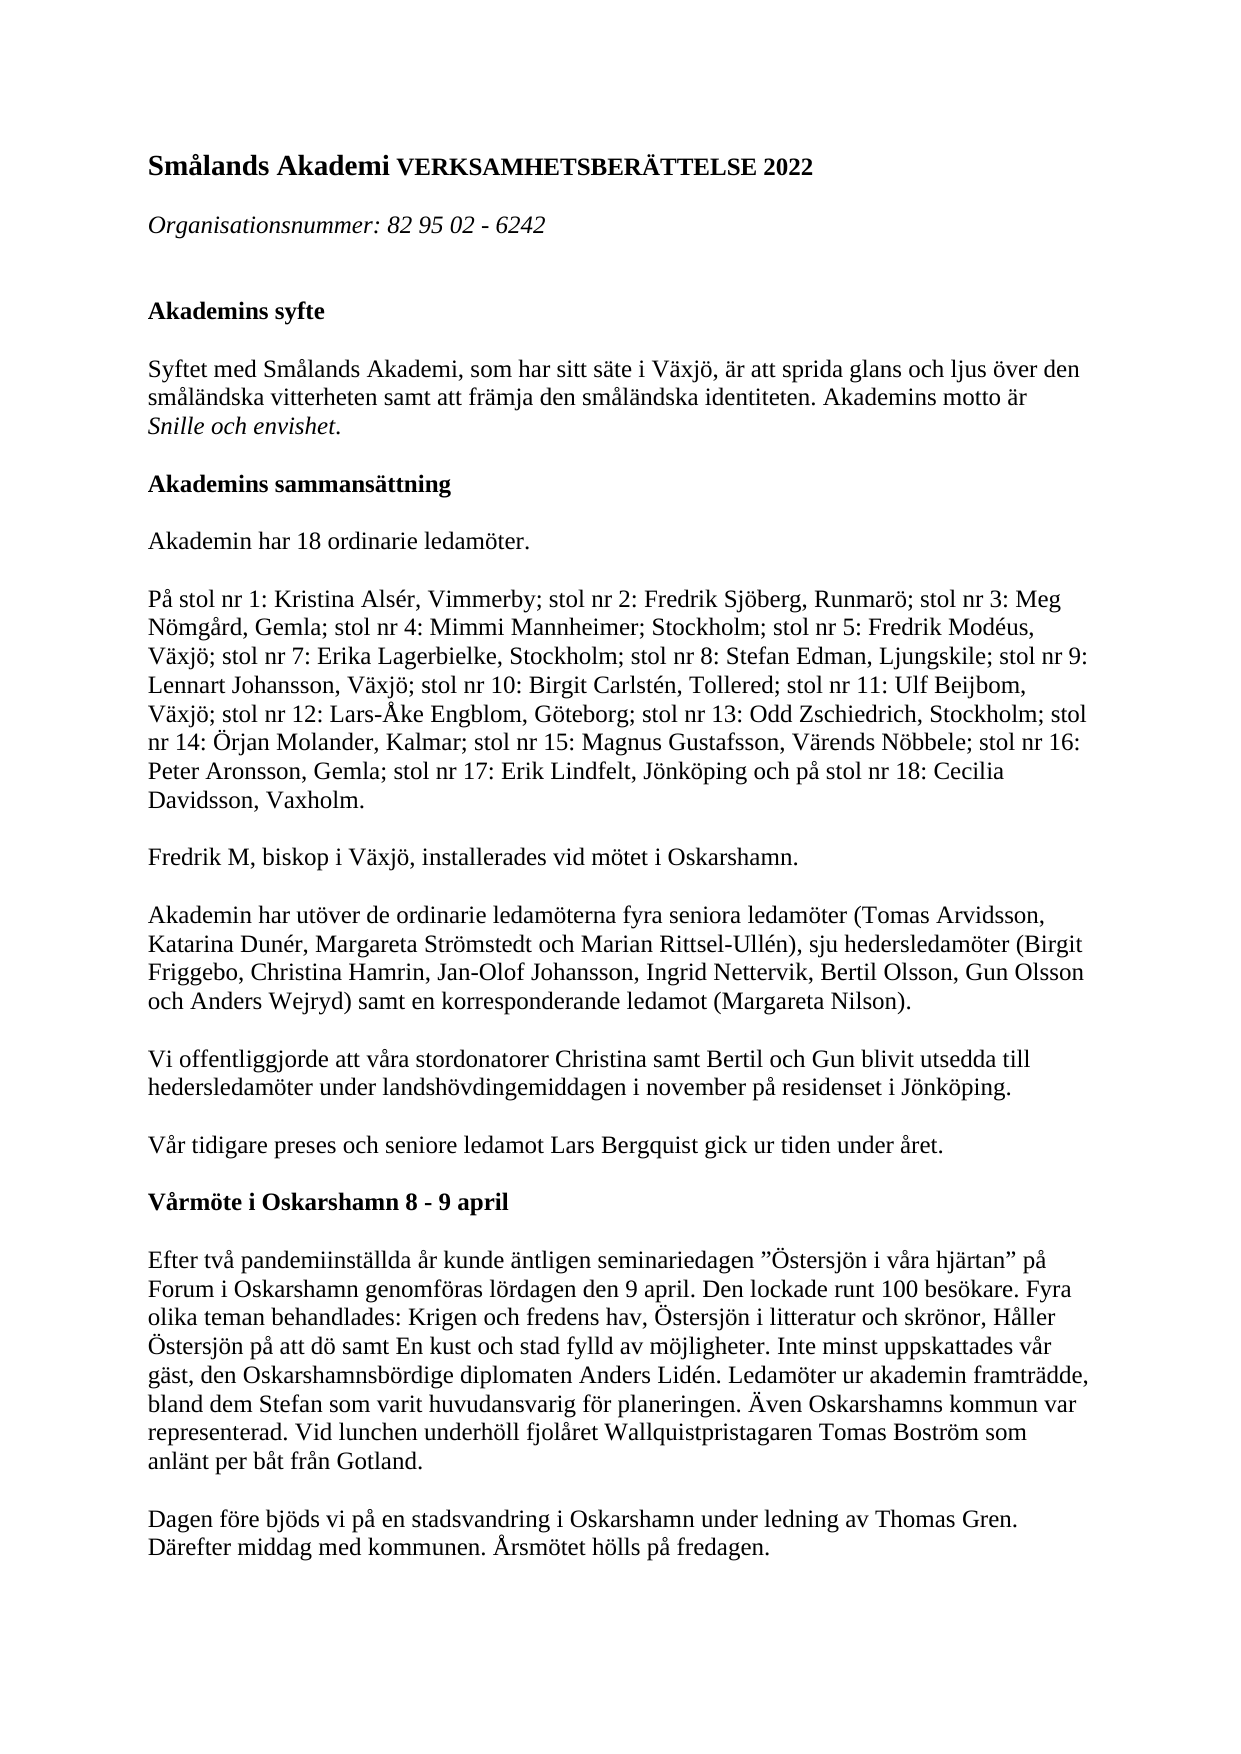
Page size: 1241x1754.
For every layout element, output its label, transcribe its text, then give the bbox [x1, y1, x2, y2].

text Efter två pandemiinställda år kunde äntligen seminariedagen ”Östersjön i våra hjärtan” på Forum i Oskarshamn genomföras lördagen den 9 april. Den lockade runt 100 besökare. Fyra olika teman behandlades: Krigen och fredens hav, Östersjön i litteratur och skrönor, Håller Östersjön på att dö samt En kust och stad fylld av möjligheter. Inte minst uppskattades vår gäst, den Oskarshamnsbördige diplomaten Anders Lidén. Ledamöter ur akademin framträdde, bland dem Stefan som varit huvudansvarig för planeringen. Även Oskarshamns kommun var representerad. Vid lunchen underhöll fjolåret Wallquistpristagaren Tomas Boström som anlänt per båt från Gotland. [148, 1245, 1093, 1475]
text Vi offentliggjorde att våra stordonatorer Christina samt Bertil och Gun blivit utsedda till hedersledamöter under landshövdingemiddagen i november på residenset i Jönköping. [148, 1044, 1093, 1101]
subtitle Smålands Akademi VERKSAMHETSBERÄTTELSE 2022 [148, 148, 1093, 181]
text Dagen före bjöds vi på en stadsvandring i Oskarshamn under ledning av Thomas Gren. Därefter middag med kommunen. Årsmötet hölls på fredagen. [148, 1504, 1093, 1561]
text Akademin har 18 ordinarie ledamöter. [148, 526, 1093, 555]
text Vår tidigare preses och seniore ledamot Lars Bergquist gick ur tiden under året. [148, 1130, 1093, 1159]
text Vårmöte i Oskarshamn 8 - 9 april [148, 1187, 1093, 1216]
text Akademins sammansättning [148, 469, 1093, 497]
text Syftet med Smålands Akademi, som har sitt säte i Växjö, är att sprida glans och ljus över den småländska vitterheten samt att främja den småländska identiteten. Akademins motto är Snille och envishet. [148, 354, 1093, 440]
text Akademin har utöver de ordinarie ledamöterna fyra seniora ledamöter (Tomas Arvidsson, Katarina Dunér, Margareta Strömstedt och Marian Rittsel-Ullén), sju hedersledamöter (Birgit Friggebo, Christina Hamrin, Jan-Olof Johansson, Ingrid Nettervik, Bertil Olsson, Gun Olsson och Anders Wejryd) samt en korresponderande ledamot (Margareta Nilson). [148, 900, 1093, 1015]
text På stol nr 1: Kristina Alsér, Vimmerby; stol nr 2: Fredrik Sjöberg, Runmarö; stol nr 3: Meg Nömgård, Gemla; stol nr 4: Mimmi Mannheimer; Stockholm; stol nr 5: Fredrik Modéus, Växjö; stol nr 7: Erika Lagerbielke, Stockholm; stol nr 8: Stefan Edman, Ljungskile; stol nr 9: Lennart Johansson, Växjö; stol nr 10: Birgit Carlstén, Tollered; stol nr 11: Ulf Beijbom, Växjö; stol nr 12: Lars-Åke Engblom, Göteborg; stol nr 13: Odd Zschiedrich, Stockholm; stol nr 14: Örjan Molander, Kalmar; stol nr 15: Magnus Gustafsson, Värends Nöbbele; stol nr 16: Peter Aronsson, Gemla; stol nr 17: Erik Lindfelt, Jönköping och på stol nr 18: Cecilia Davidsson, Vaxholm. [148, 584, 1093, 814]
text Akademins syfte [148, 296, 1093, 325]
text Organisationsnummer: 82 95 02 - 6242 [148, 210, 1093, 239]
text Fredrik M, biskop i Växjö, installerades vid mötet i Oskarshamn. [148, 842, 1093, 871]
